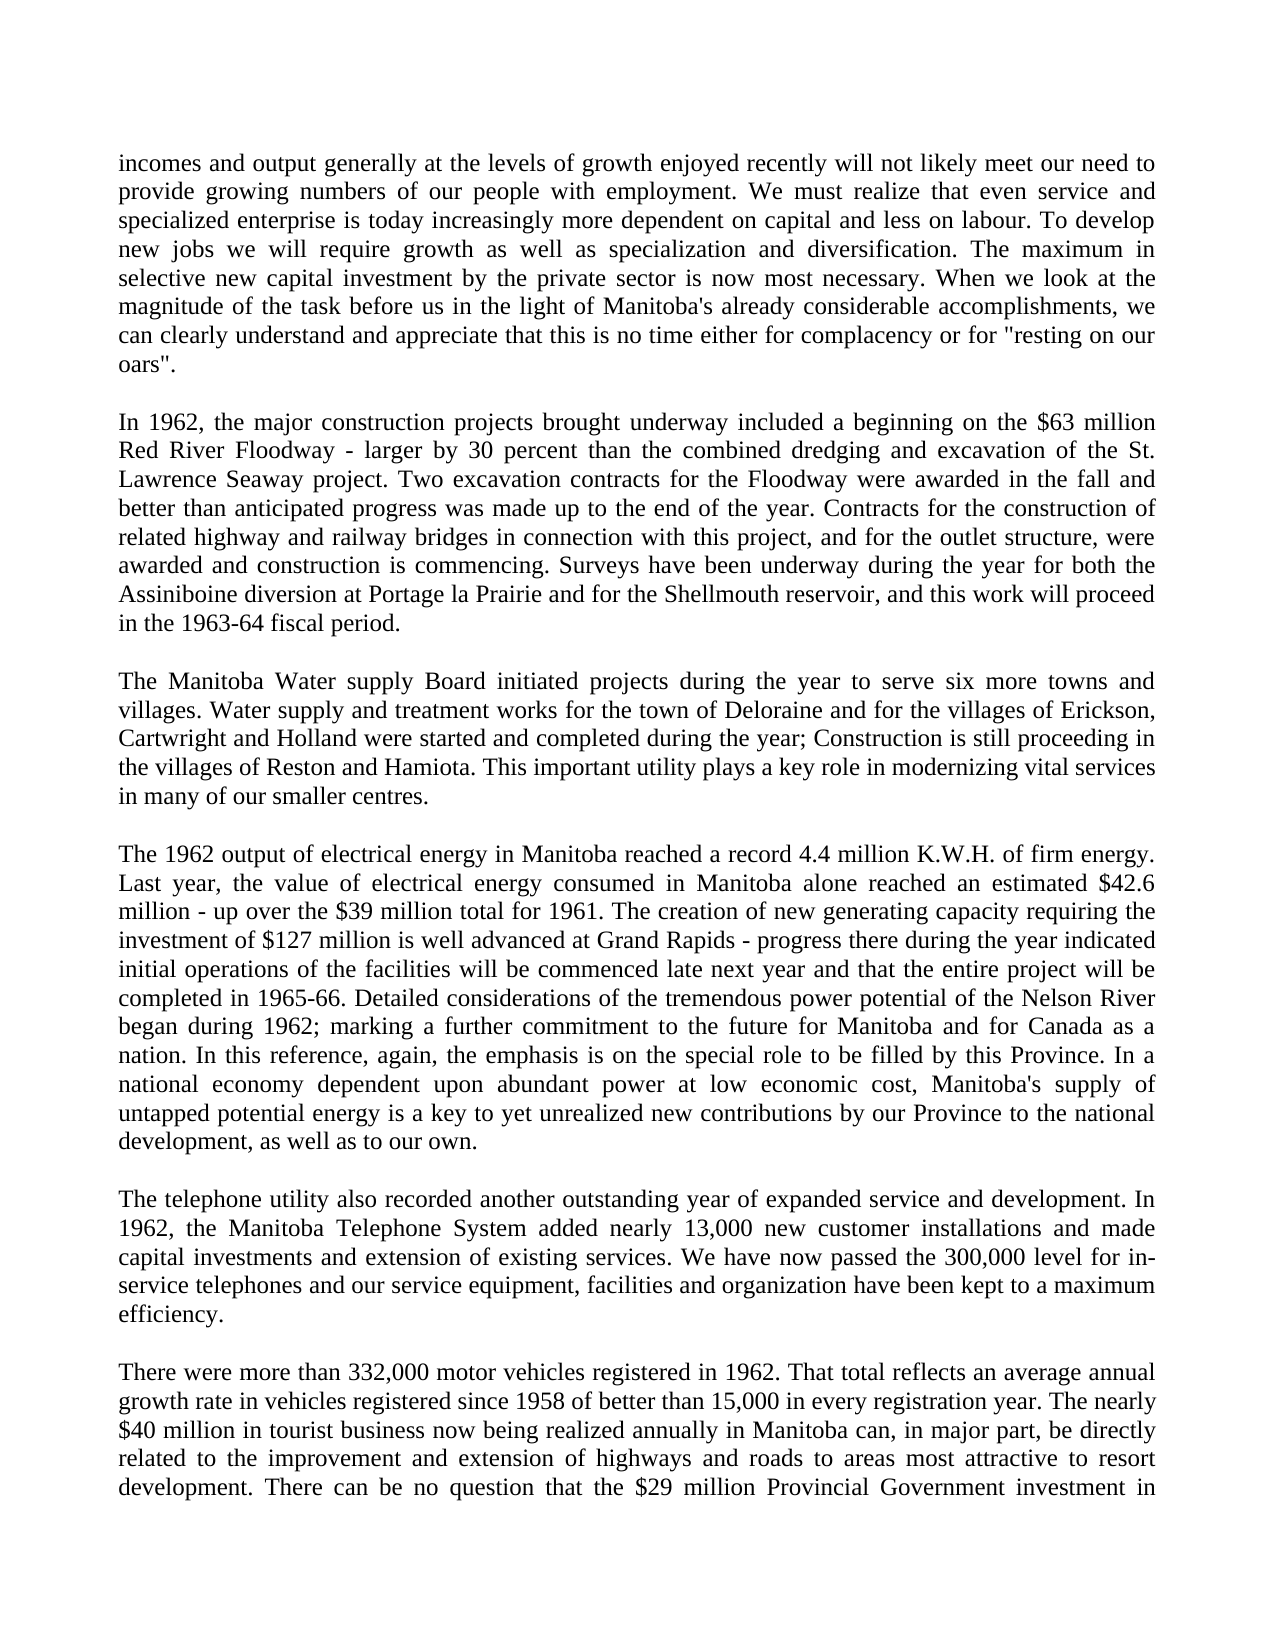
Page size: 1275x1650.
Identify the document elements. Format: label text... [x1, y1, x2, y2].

text The 1962 output of electrical energy in Manitoba reached a record 4.4 million K.W.H. of firm energy. Last year, the value of electrical energy consumed in Manitoba alone reached an estimated $42.6 million - up over the $39 million total for 1961. The creation of new generating capacity requiring the investment of $127 million is well advanced at Grand Rapids - progress there during the year indicated initial operations of the facilities will be commenced late next year and that the entire project will be completed in 1965-66. Detailed considerations of the tremendous power potential of the Nelson River began during 1962; marking a further commitment to the future for Manitoba and for Canada as a nation. In this reference, again, the emphasis is on the special role to be filled by this Province. In a national economy dependent upon abundant power at low economic cost, Manitoba's supply of untapped potential energy is a key to yet unrealized new contributions by our Province to the national development, as well as to our own. [118, 839, 1157, 1155]
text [118, 1357, 1157, 1501]
text In 1962, the major construction projects brought underway included a beginning on the $63 million Red River Floodway - larger by 30 percent than the combined dredging and excavation of the St. Lawrence Seaway project. Two excavation contracts for the Floodway were awarded in the fall and better than anticipated progress was made up to the end of the year. Contracts for the construction of related highway and railway bridges in connection with this project, and for the outlet structure, were awarded and construction is commencing. Surveys have been underway during the year for both the Assiniboine diversion at Portage la Prairie and for the Shellmouth reservoir, and this work will proceed in the 1963-64 fiscal period. [118, 407, 1157, 637]
text The Manitoba Water supply Board initiated projects during the year to serve six more towns and villages. Water supply and treatment works for the town of Deloraine and for the villages of Erickson, Cartwright and Holland were started and completed during the year; Construction is still proceeding in the villages of Reston and Hamiota. This important utility plays a key role in modernizing vital services in many of our smaller centres. [118, 666, 1157, 810]
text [118, 148, 1157, 378]
text The telephone utility also recorded another outstanding year of expanded service and development. In 1962, the Manitoba Telephone System added nearly 13,000 new customer installations and made capital investments and extension of existing services. We have now passed the 300,000 level for in-service telephones and our service equipment, facilities and organization have been kept to a maximum efficiency. [118, 1184, 1157, 1328]
